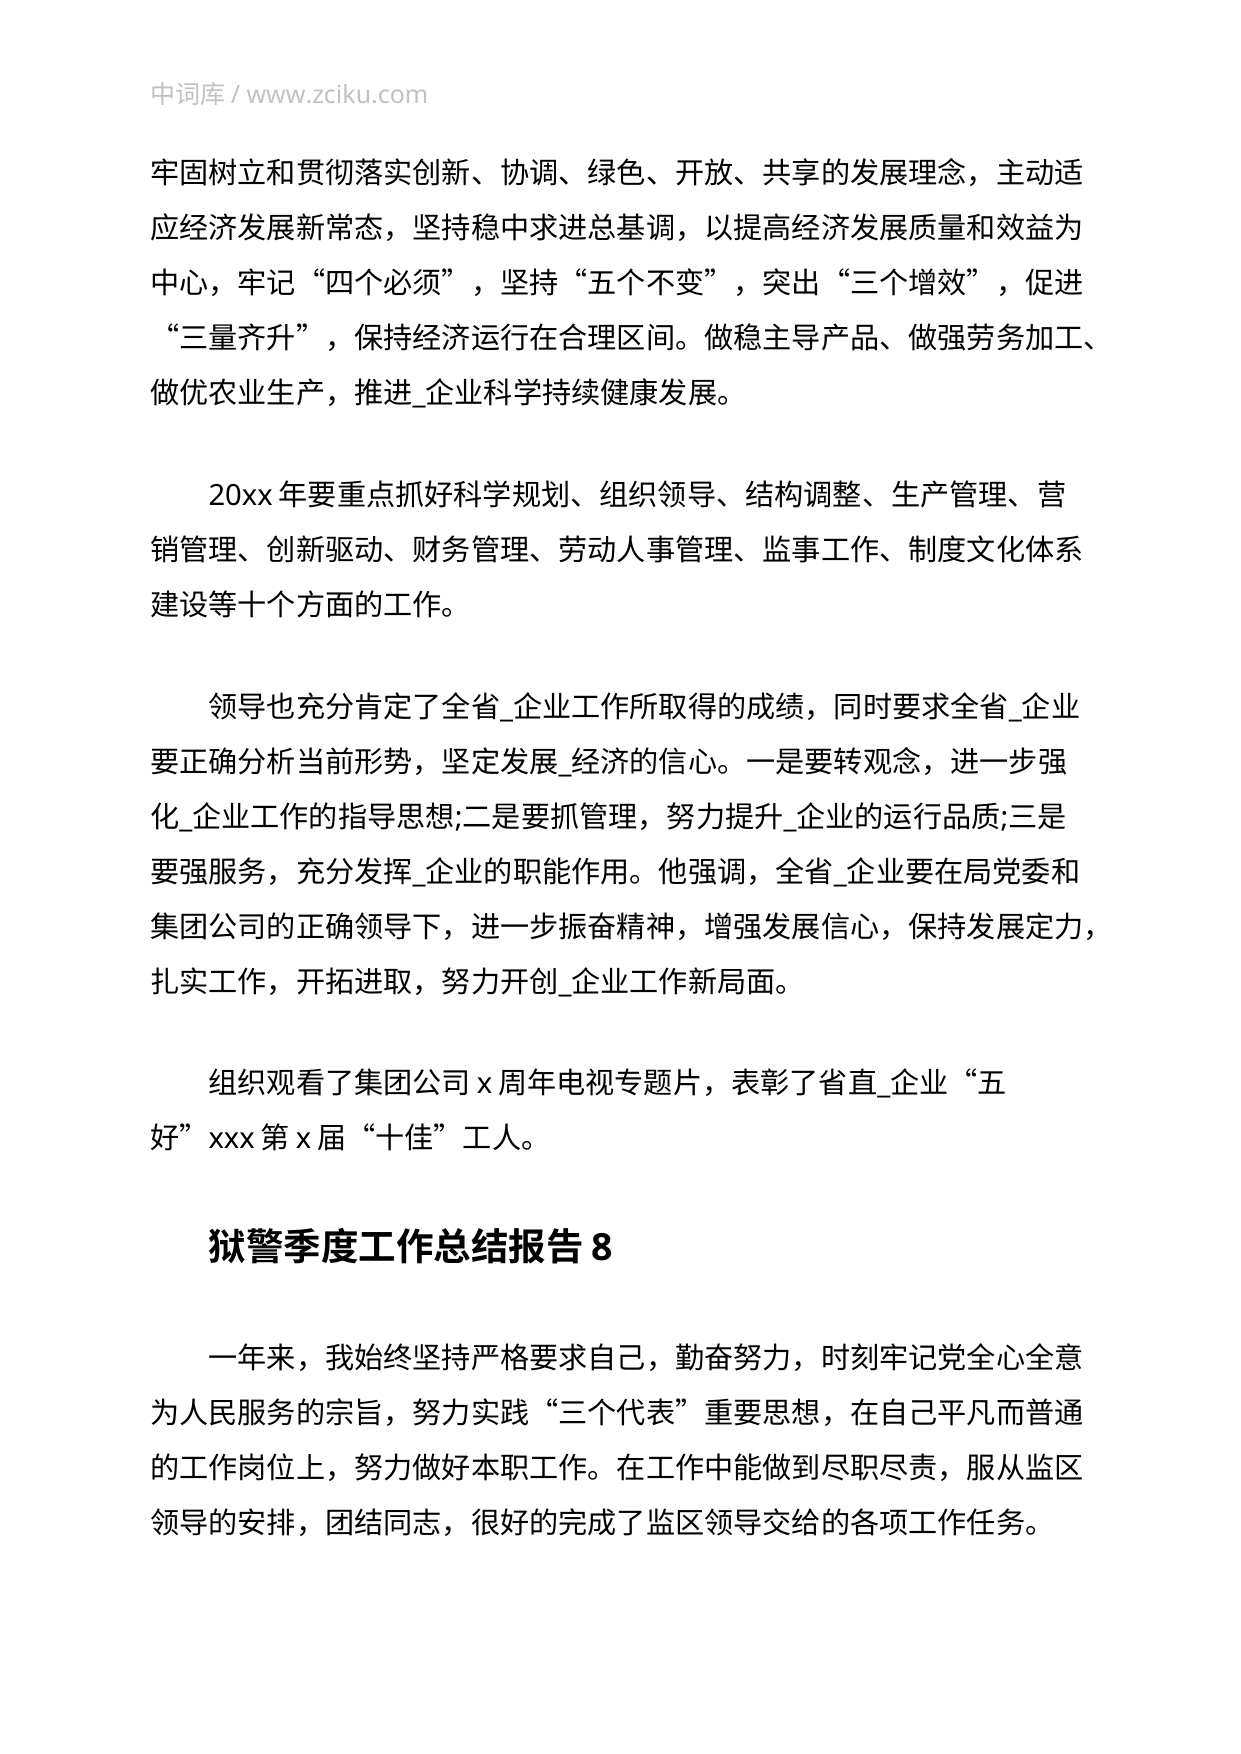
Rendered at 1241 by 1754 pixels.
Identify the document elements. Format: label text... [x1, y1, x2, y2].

text 狱警季度工作总结报告8 [150, 1217, 1090, 1272]
text 一年来，我始终坚持严格要求自己，勤奋努力，时刻牢记党全心全意为人民服务的宗旨，努力实践“三个代表”重要思想，在自己平凡而普通的工作岗位上，努力做好本职工作。在工作中能做到尽职尽责，服从监区领导的安排，团结同志，很好的完成了监区领导交给的各项工作任务。 [150, 1335, 1090, 1542]
text 20xx年要重点抓好科学规划、组织领导、结构调整、生产管理、营销管理、创新驱动、财务管理、劳动人事管理、监事工作、制度文化体系建设等十个方面的工作。 [150, 472, 1090, 624]
text 领导也充分肯定了全省_企业工作所取得的成绩，同时要求全省_企业要正确分析当前形势，坚定发展_经济的信心。一是要转观念，进一步强化_企业工作的指导思想;二是要抓管理，努力提升_企业的运行品质;三是要强服务，充分发挥_企业的职能作用。他强调，全省_企业要在局党委和集团公司的正确领导下，进一步振奋精神，增强发展信心，保持发展定力，扎实工作，开拓进取，努力开创_企业工作新局面。 [150, 683, 1090, 1001]
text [150, 150, 1090, 412]
text 组织观看了集团公司x周年电视专题片，表彰了省直_企业“五好”xxx第x届“十佳”工人。 [150, 1060, 1090, 1157]
